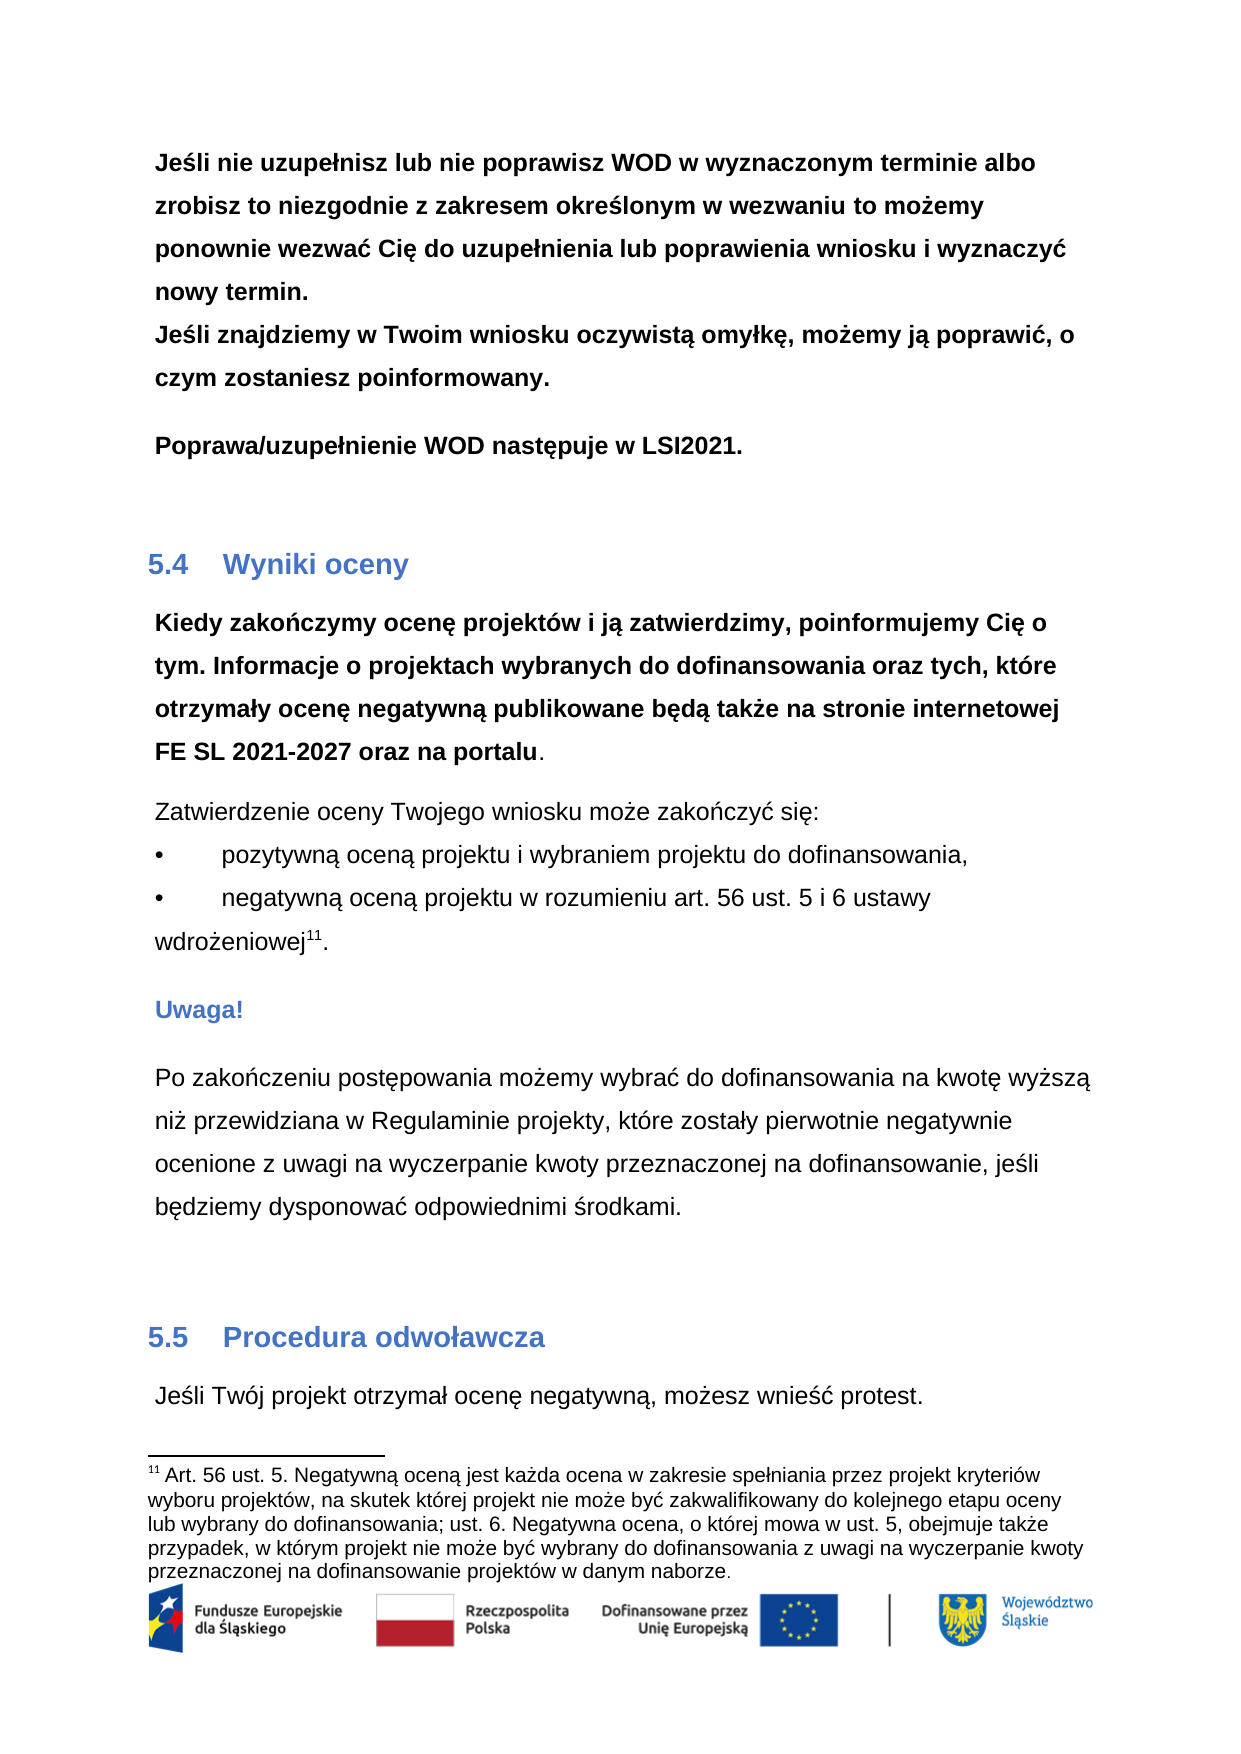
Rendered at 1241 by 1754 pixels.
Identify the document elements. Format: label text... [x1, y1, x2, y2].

text • negatywną oceną projektu w rozumieniu art. 56 ust. 5 i 6 ustawy wdrożeniowej. [154, 883, 1093, 955]
text • pozytywną oceną projektu i wybraniem projektu do dofinansowania, [154, 840, 1093, 869]
text Kiedy zakończymy ocenę projektów i ją zatwierdzimy, poinformujemy Cię o tym. Informacje o projektach wybranych do dofinansowania oraz tych, które otrzymały ocenę negatywną publikowane będą także na stronie internetowej FE SL 2021-2027 oraz na portalu. [154, 608, 1093, 766]
picture [148, 1583, 1093, 1653]
text Jeśli nie uzupełnisz lub nie poprawisz WOD w wyznaczonym terminie albo zrobisz to niezgodnie z zakresem określonym w wezwaniu to możemy ponownie wezwać Cię do uzupełnienia lub poprawienia wniosku i wyznaczyć nowy termin. [154, 148, 1093, 306]
text Uwaga! [155, 994, 1093, 1023]
text Jeśli znajdziemy w Twoim wniosku oczywistą omyłkę, możemy ją poprawić, o czym zostaniesz poinformowany. [154, 320, 1093, 392]
subtitle Wyniki oceny [148, 547, 1093, 580]
text Poprawa/uzupełnienie WOD następuje w LSI2021. [154, 431, 1093, 460]
text Jeśli Twój projekt otrzymał ocenę negatywną, możesz wnieść protest. [154, 1381, 1093, 1410]
subtitle Procedura odwoławcza [148, 1320, 1093, 1353]
text Zatwierdzenie oceny Twojego wniosku może zakończyć się: [154, 797, 1093, 826]
text Po zakończeniu postępowania możemy wybrać do dofinansowania na kwotę wyższą niż przewidziana w Regulaminie projekty, które zostały pierwotnie negatywnie ocenione z uwagi na wyczerpanie kwoty przeznaczonej na dofinansowanie, jeśli będziemy dysponować odpowiednimi środkami. [154, 1063, 1093, 1221]
